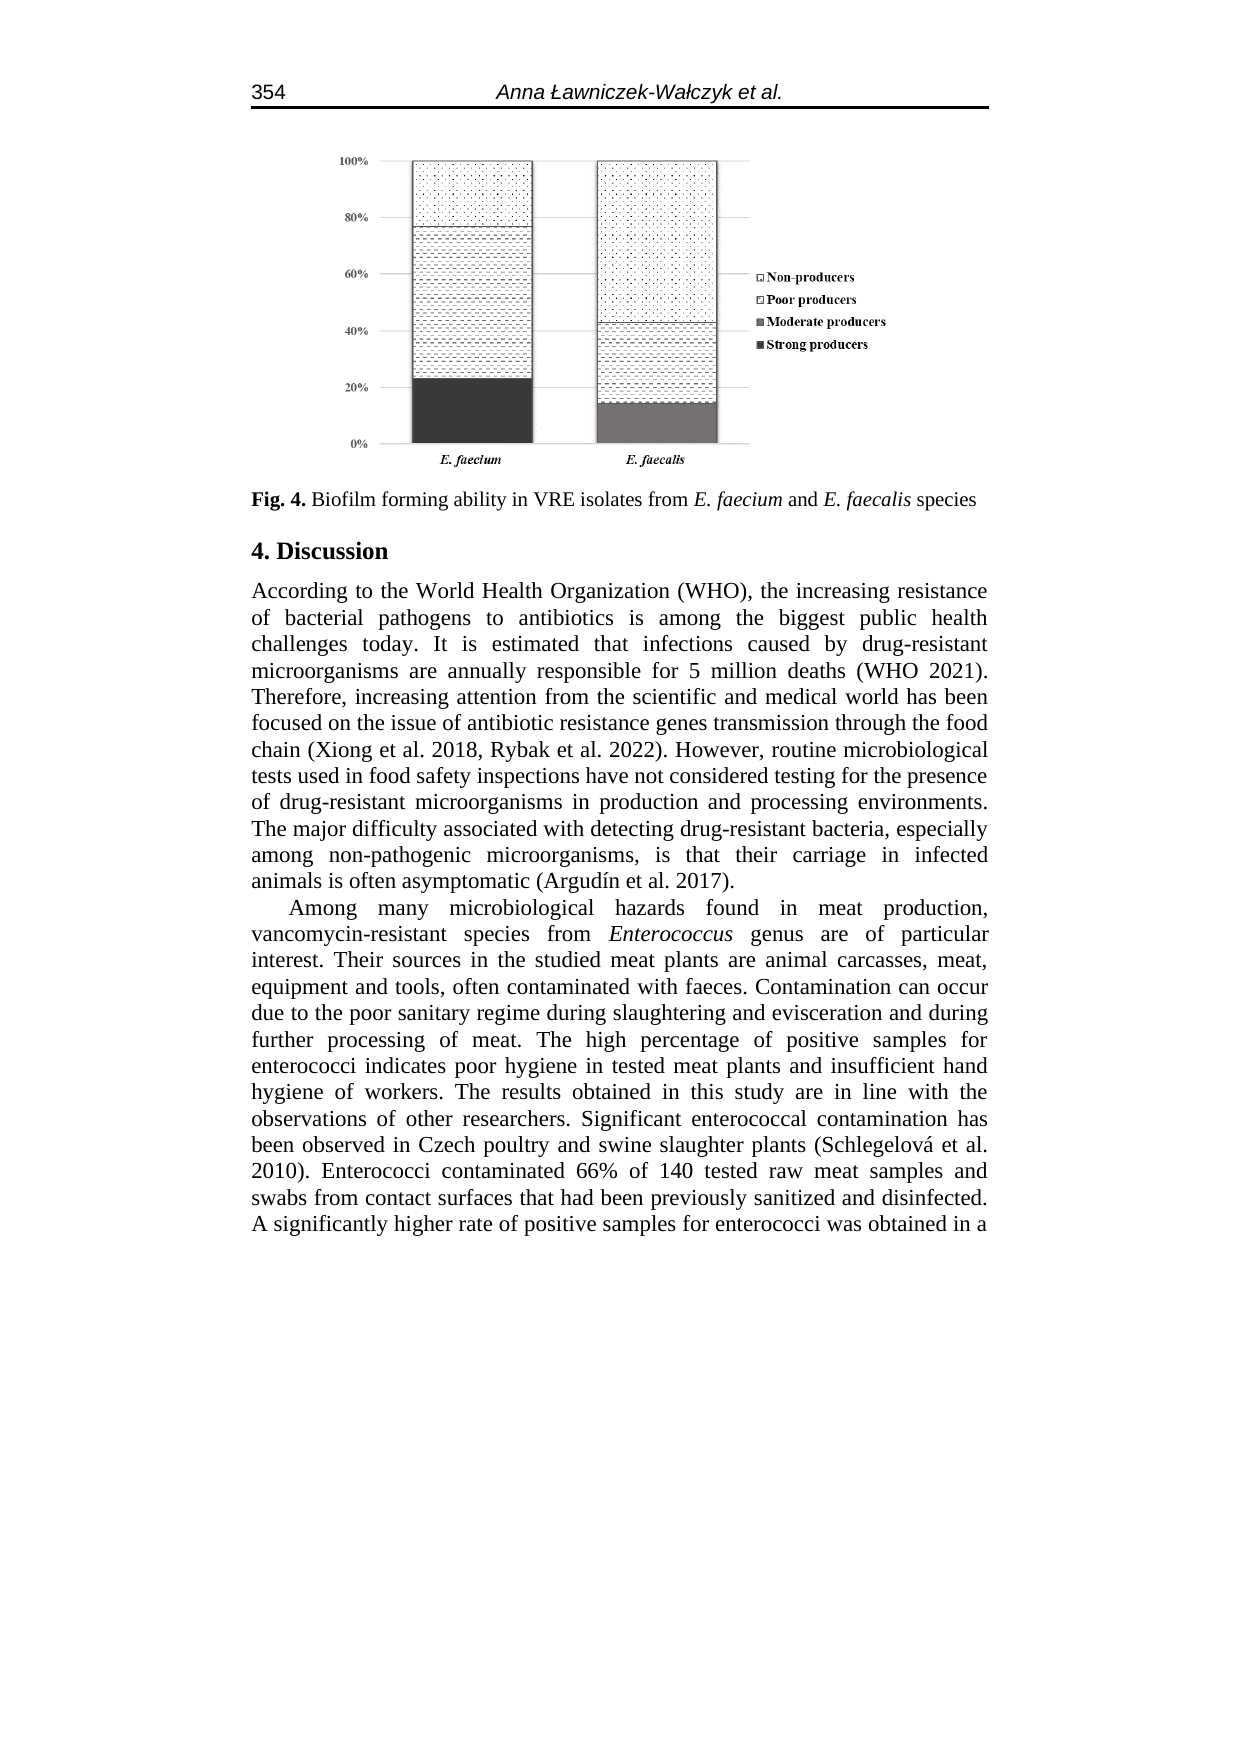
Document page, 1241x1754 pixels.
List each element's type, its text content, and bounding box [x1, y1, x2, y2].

text Fig. 4. Biofilm forming ability in VRE isolates from E. faecium and E. faecalis species [251, 487, 989, 511]
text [251, 894, 989, 1236]
text According to the World Health Organization (WHO), the increasing resistance of bacterial pathogens to antibiotics is among the biggest public health challenges today. It is estimated that infections caused by drug-resistant microorganisms are annually responsible for 5 million deaths (WHO 2021). Therefore, increasing attention from the scientific and medical world has been focused on the issue of antibiotic resistance genes transmission through the food chain (Xiong et al. 2018, Rybak et al. 2022). However, routine microbiological tests used in food safety inspections have not considered testing for the presence of drug-resistant microorganisms in production and processing environments. The major difficulty associated with detecting drug-resistant bacteria, especially among non-pathogenic microorganisms, is that their carriage in infected animals is often asymptomatic (Argudín et al. 2017). [251, 578, 989, 894]
picture [330, 147, 910, 475]
text 4. Discussion [251, 536, 989, 565]
